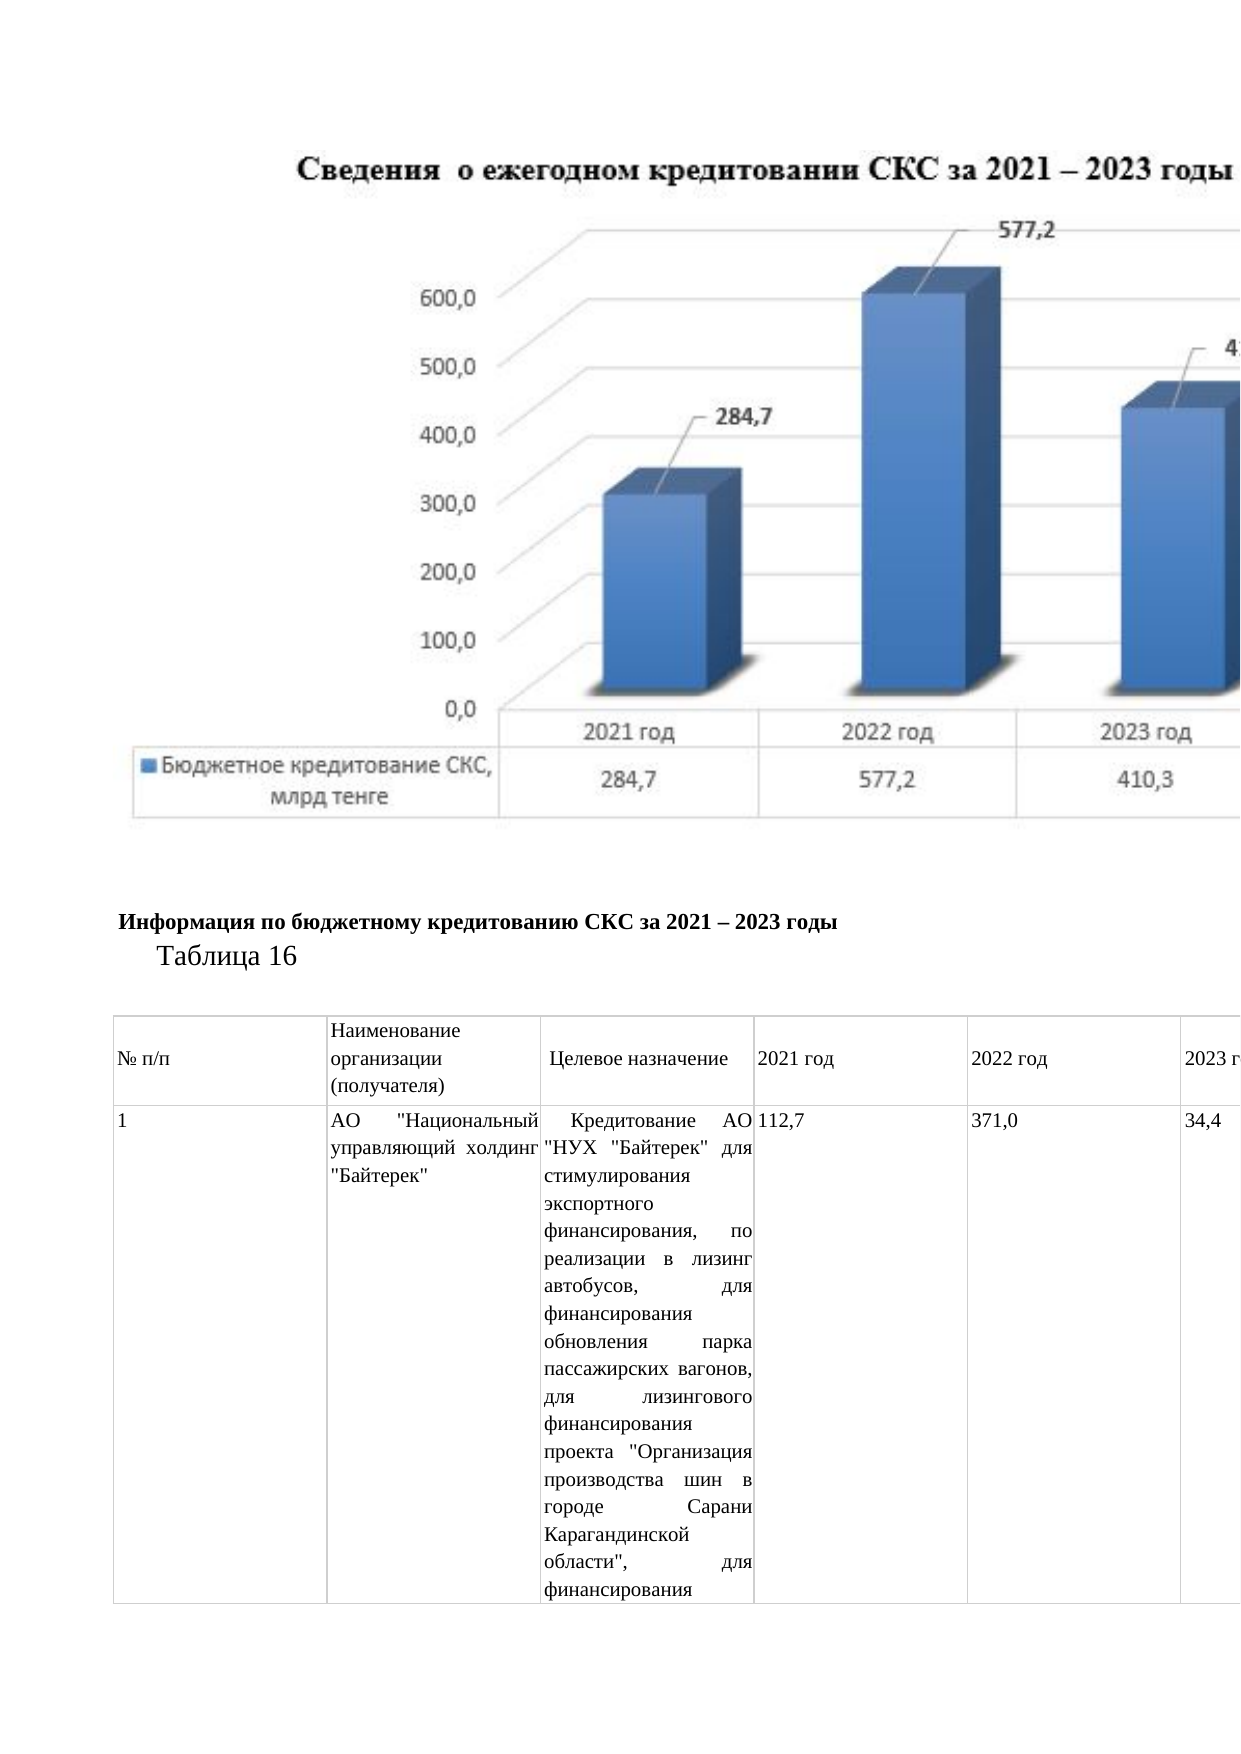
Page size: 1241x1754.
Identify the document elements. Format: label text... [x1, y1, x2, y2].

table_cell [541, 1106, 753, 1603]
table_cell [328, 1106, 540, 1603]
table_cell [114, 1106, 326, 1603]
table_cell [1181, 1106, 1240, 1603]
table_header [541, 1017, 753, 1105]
picture [112, 150, 1241, 844]
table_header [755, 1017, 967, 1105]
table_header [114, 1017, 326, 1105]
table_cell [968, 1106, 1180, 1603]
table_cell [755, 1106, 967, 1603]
text Таблица 16 [112, 938, 1128, 972]
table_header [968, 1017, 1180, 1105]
text Информация по бюджетному кредитованию СКС за 2021 – 2023 годы [112, 908, 1128, 934]
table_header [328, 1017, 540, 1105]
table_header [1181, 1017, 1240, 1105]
